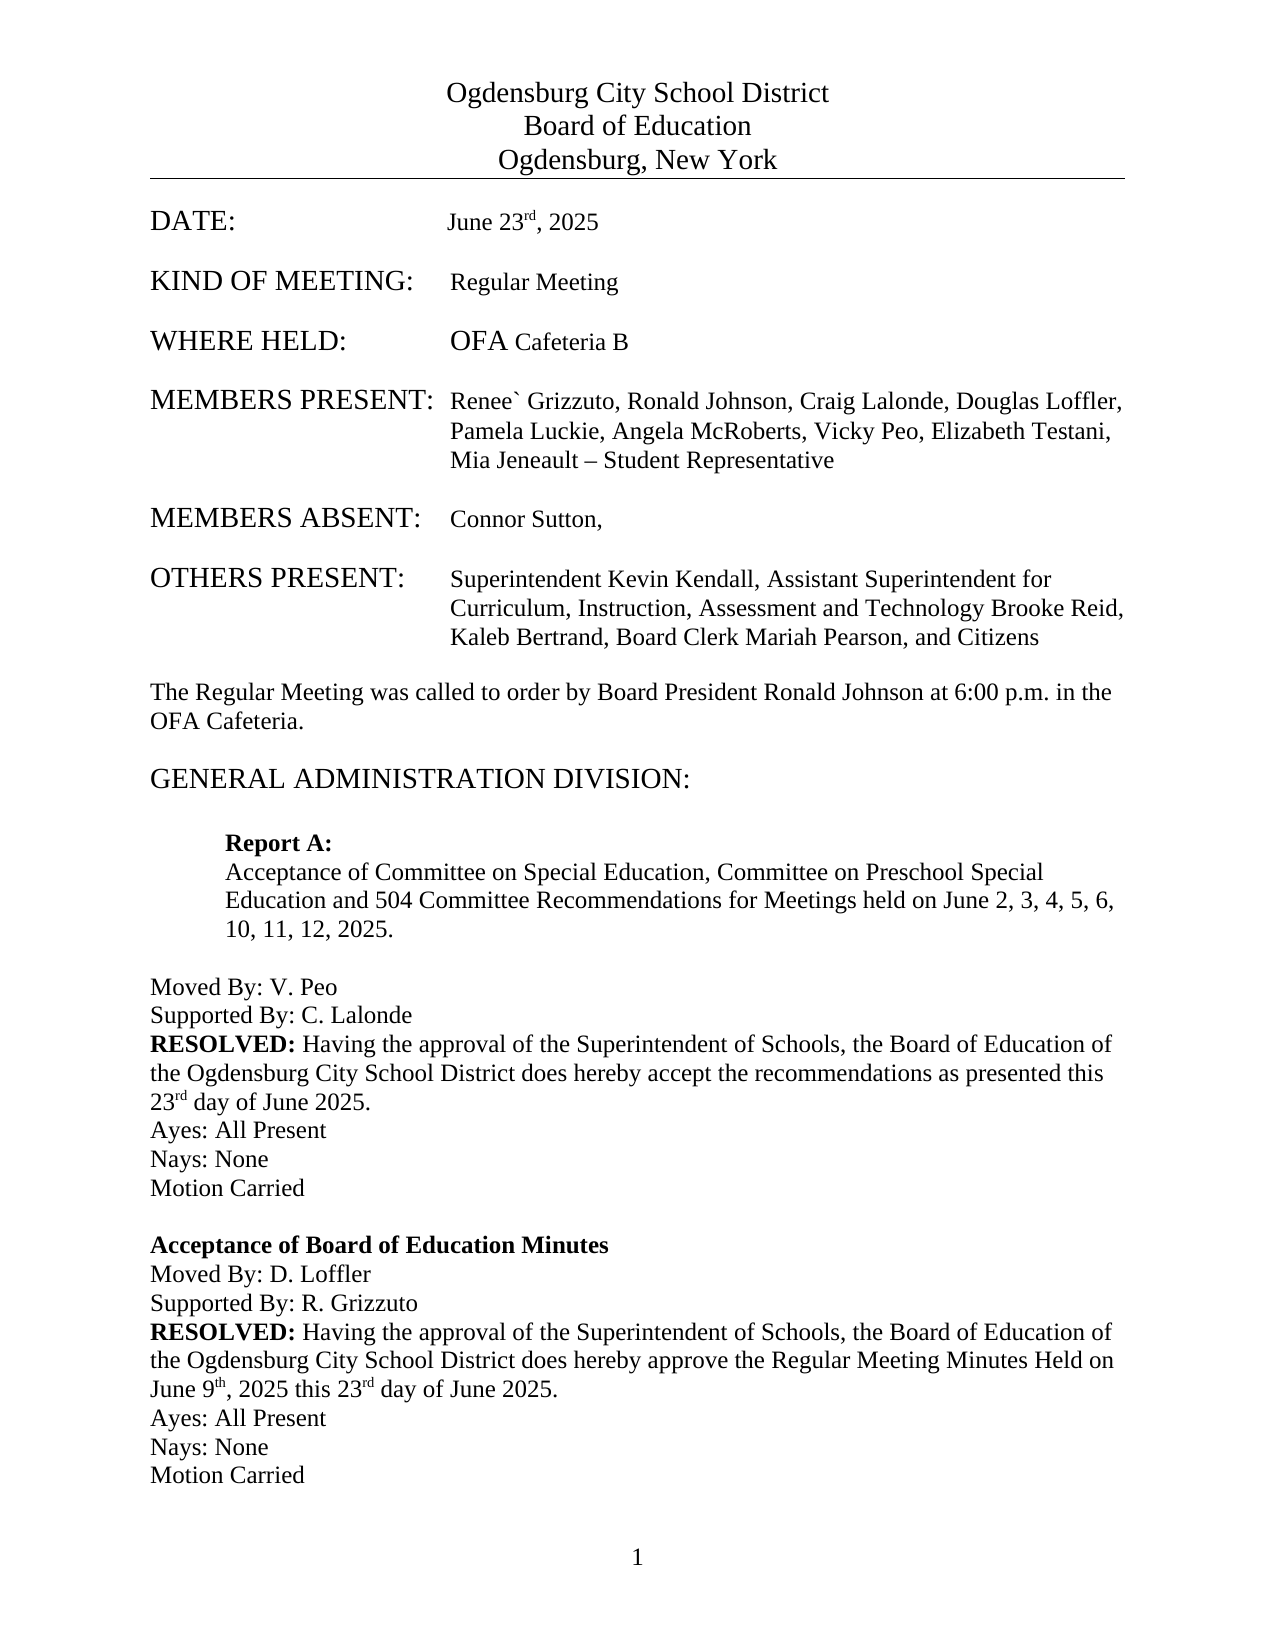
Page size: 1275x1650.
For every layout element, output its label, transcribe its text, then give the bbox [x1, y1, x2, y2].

text Supported By: R. Grizzuto RESOLVED: Having the approval of the Superintendent of Schools, the Board of Education of the Ogdensburg City School District does hereby approve the Regular Meeting Minutes Held on June 9th, 2025 this 23rd day of June 2025. Ayes: All Present [150, 1288, 1125, 1432]
text Acceptance of Committee on Special Education, Committee on Preschool Special Education and 504 Committee Recommendations for Meetings held on June 2, 3, 4, 5, 6, 10, 11, 12, 2025. [225, 857, 1125, 943]
text Report A: [225, 828, 1125, 857]
text MEMBERS PRESENT: Renee` Grizzuto, Ronald Johnson, Craig Lalonde, Douglas Loffler, Pamela Luckie, Angela McRoberts, Vicky Peo, Elizabeth Testani, Mia Jeneault – Student Representative [150, 382, 1125, 473]
text GENERAL ADMINISTRATION DIVISION: [150, 761, 1125, 794]
text WHERE HELD: OFA Cafeteria B [150, 323, 1125, 356]
text KIND OF MEETING: Regular Meeting [150, 263, 1125, 296]
text RESOLVED: Having the approval of the Superintendent of Schools, the Board of Education of the Ogdensburg City School District does hereby accept the recommendations as presented this 23rd day of June 2025. [150, 1029, 1125, 1116]
text Moved By: V. Peo [150, 972, 1125, 1001]
text MEMBERS ABSENT: Connor Sutton, [150, 500, 1125, 533]
text Motion Carried [150, 1461, 1125, 1489]
text Moved By: D. Loffler [150, 1259, 1125, 1288]
text DATE: June 23rd, 2025 [150, 203, 1125, 236]
text Nays: None [150, 1144, 1125, 1173]
text Nays: None [150, 1432, 1125, 1461]
text Acceptance of Board of Education Minutes [150, 1231, 1125, 1259]
text Motion Carried [150, 1173, 1125, 1202]
text OTHERS PRESENT: Superintendent Kevin Kendall, Assistant Superintendent for Curriculum, Instruction, Assessment and Technology Brooke Reid, Kaleb Bertrand, Board Clerk Mariah Pearson, and Citizens [150, 560, 1125, 651]
text Supported By: C. Lalonde [150, 1001, 1125, 1029]
text The Regular Meeting was called to order by Board President Ronald Johnson at 6:00 p.m. in the OFA Cafeteria. [150, 677, 1125, 735]
text Ayes: All Present [150, 1116, 1125, 1144]
